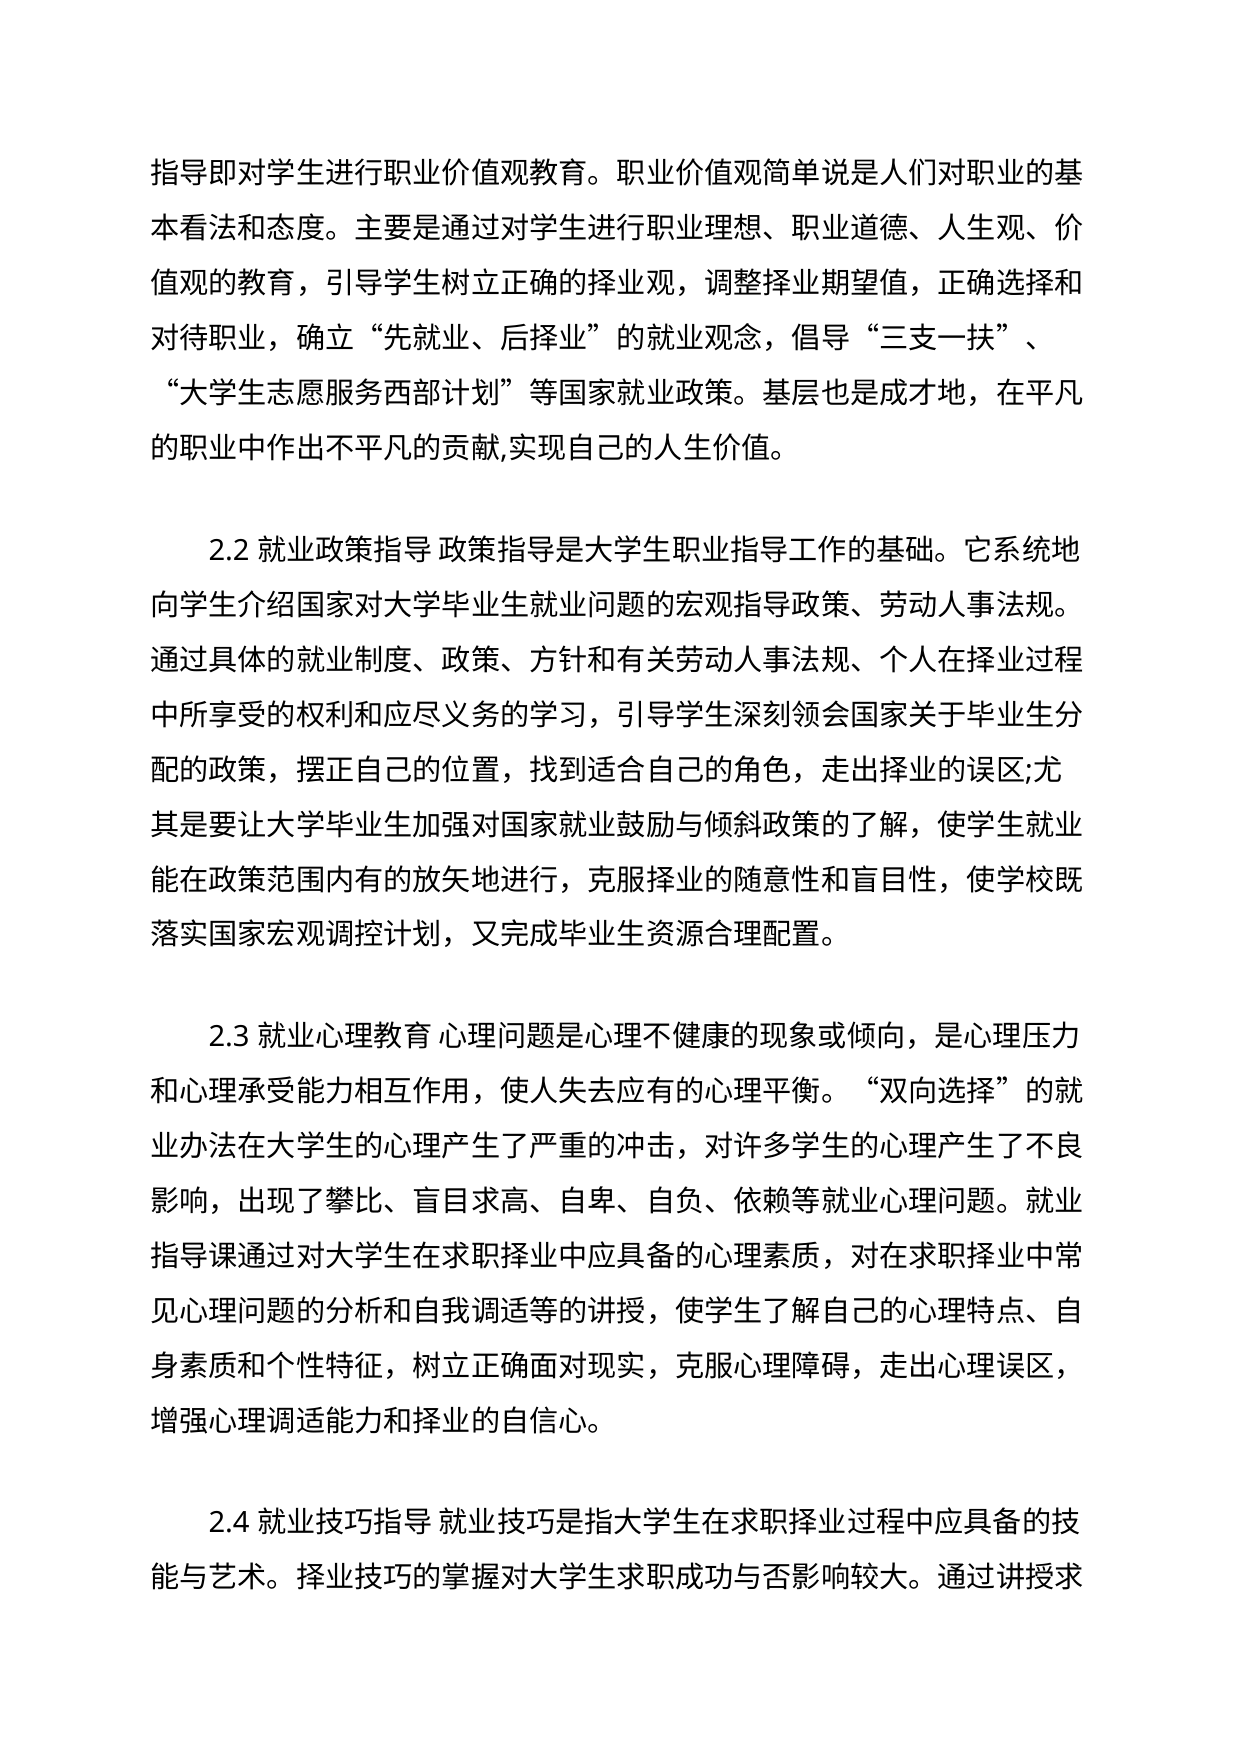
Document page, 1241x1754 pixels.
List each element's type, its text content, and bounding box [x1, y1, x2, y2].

text 2.3 就业心理教育 心理问题是心理不健康的现象或倾向，是心理压力和心理承受能力相互作用，使人失去应有的心理平衡。“双向选择”的就业办法在大学生的心理产生了严重的冲击，对许多学生的心理产生了不良影响，出现了攀比、盲目求高、自卑、自负、依赖等就业心理问题。就业指导课通过对大学生在求职择业中应具备的心理素质，对在求职择业中常见心理问题的分析和自我调适等的讲授，使学生了解自己的心理特点、自身素质和个性特征，树立正确面对现实，克服心理障碍，走出心理误区，增强心理调适能力和择业的自信心。 [150, 1013, 1090, 1439]
text 2.2 就业政策指导 政策指导是大学生职业指导工作的基础。它系统地向学生介绍国家对大学毕业生就业问题的宏观指导政策、劳动人事法规。通过具体的就业制度、政策、方针和有关劳动人事法规、个人在择业过程中所享受的权利和应尽义务的学习，引导学生深刻领会国家关于毕业生分配的政策，摆正自己的位置，找到适合自己的角色，走出择业的误区;尤其是要让大学毕业生加强对国家就业鼓励与倾斜政策的了解，使学生就业能在政策范围内有的放矢地进行，克服择业的随意性和盲目性，使学校既落实国家宏观调控计划，又完成毕业生资源合理配置。 [150, 526, 1090, 953]
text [150, 1499, 1090, 1596]
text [150, 150, 1090, 467]
